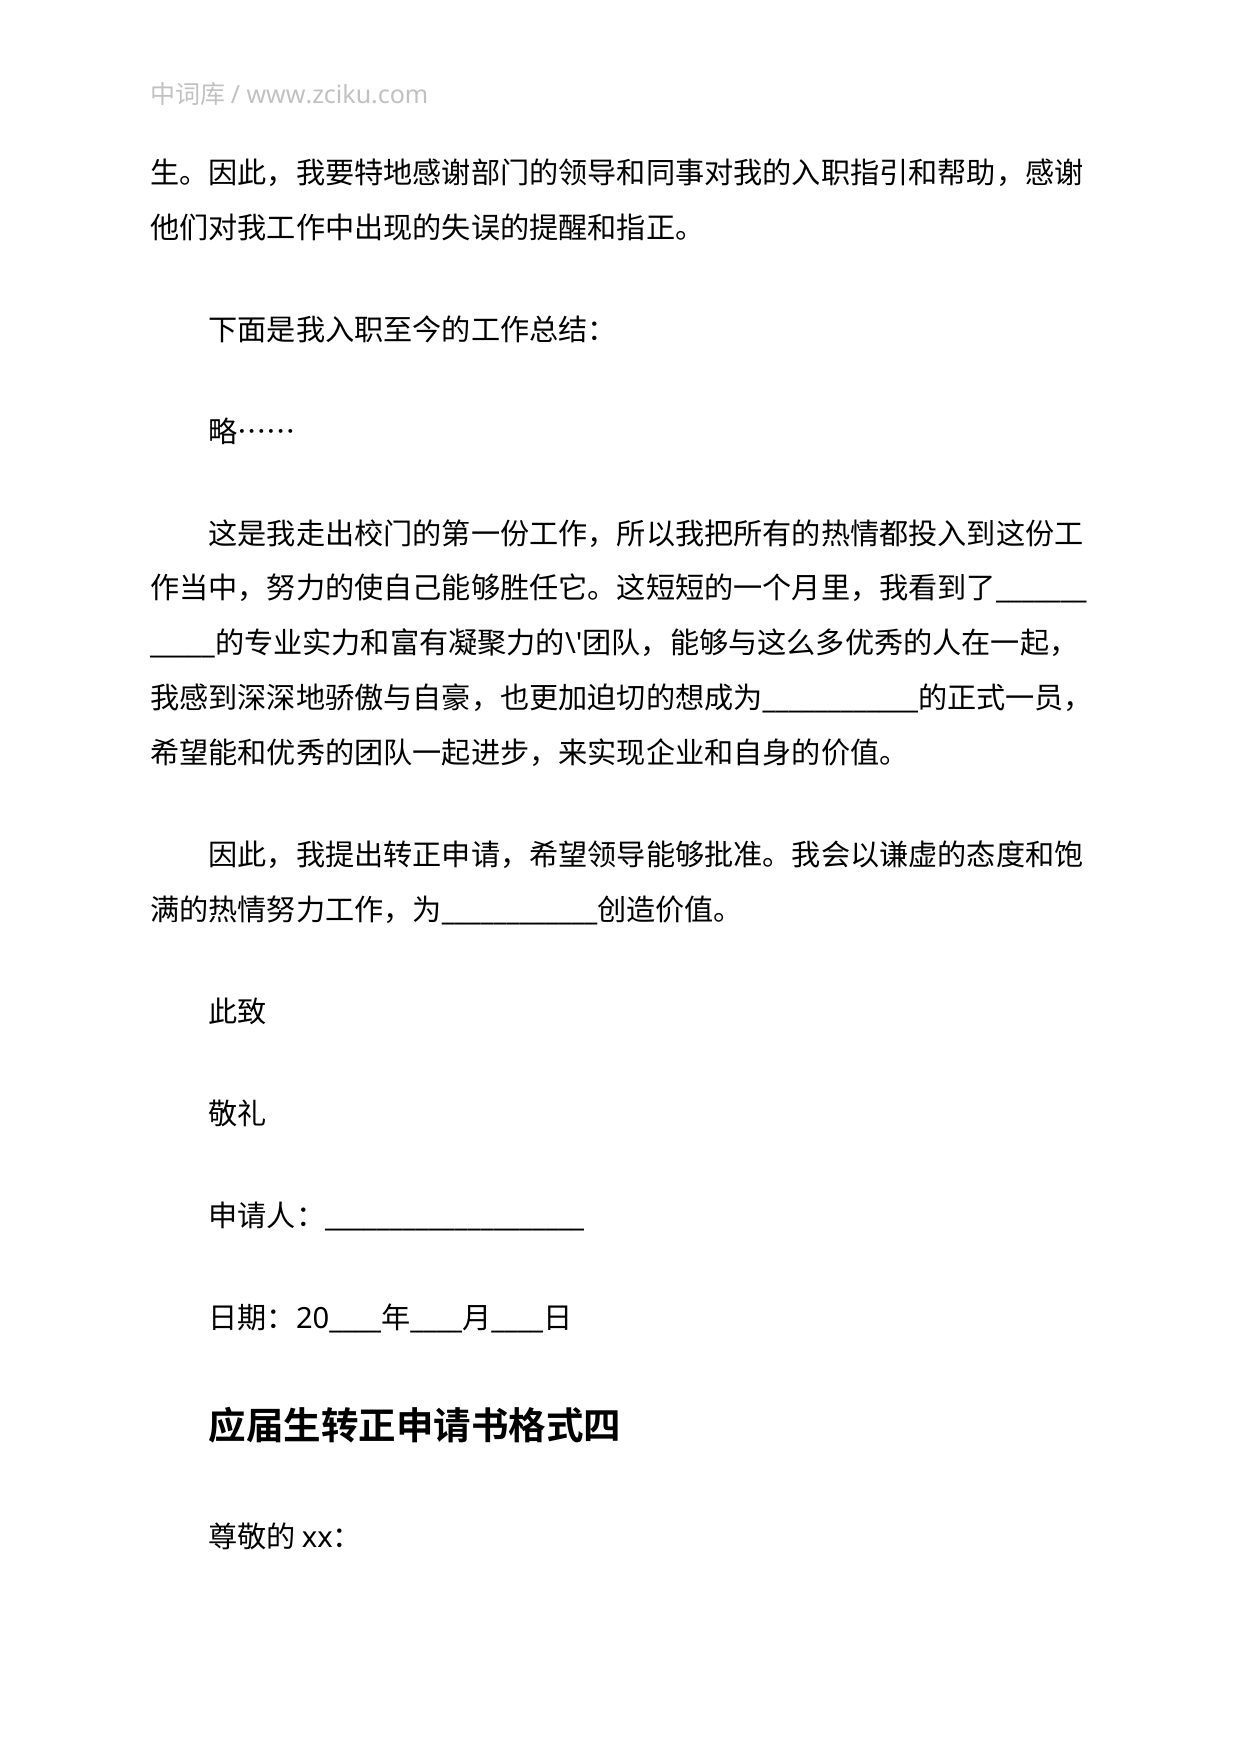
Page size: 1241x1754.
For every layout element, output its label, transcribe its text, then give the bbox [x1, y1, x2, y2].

text 下面是我入职至今的工作总结： [150, 307, 1090, 349]
text 略…… [150, 408, 1090, 451]
text 此致 [150, 989, 1090, 1031]
text 这是我走出校门的第一份工作，所以我把所有的热情都投入到这份工作当中，努力的使自己能够胜任它。这短短的一个月里，我看到了____________的专业实力和富有凝聚力的\'团队，能够与这么多优秀的人在一起，我感到深深地骄傲与自豪，也更加迫切的想成为____________的正式一员，希望能和优秀的团队一起进步，来实现企业和自身的价值。 [150, 510, 1090, 772]
text 敬礼 [150, 1091, 1090, 1133]
text 尊敬的xx： [150, 1514, 1090, 1556]
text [150, 150, 1090, 247]
text 因此，我提出转正申请，希望领导能够批准。我会以谦虚的态度和饱满的热情努力工作，为____________创造价值。 [150, 832, 1090, 929]
text 应届生转正申请书格式四 [150, 1396, 1090, 1451]
text 申请人：____________________ [150, 1192, 1090, 1235]
text 日期：20____年____月____日 [150, 1294, 1090, 1337]
